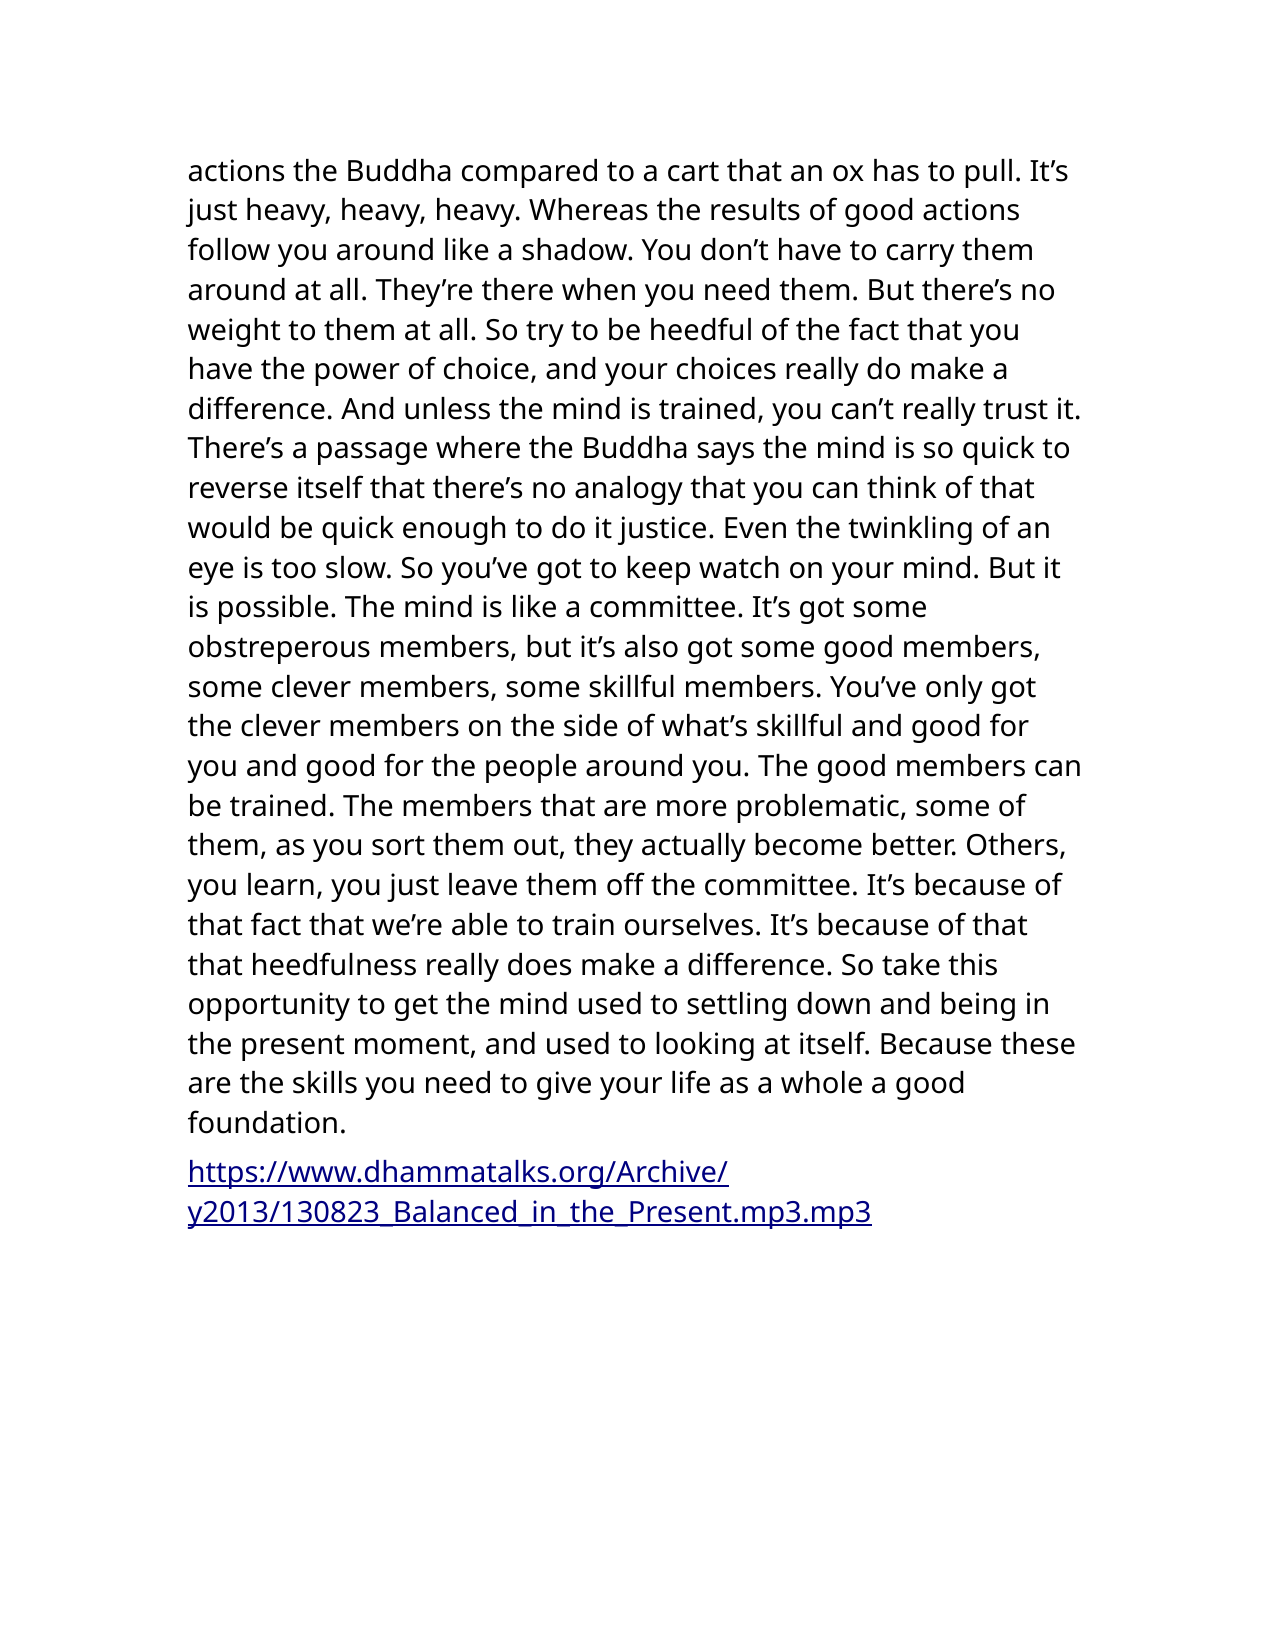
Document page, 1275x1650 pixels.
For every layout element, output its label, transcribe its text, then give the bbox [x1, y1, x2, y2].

text https://www.dhammatalks.org/Archive/y2013/130823_Balanced_in_the_Present.mp3.mp3 [187, 1151, 1087, 1231]
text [187, 150, 1087, 1142]
